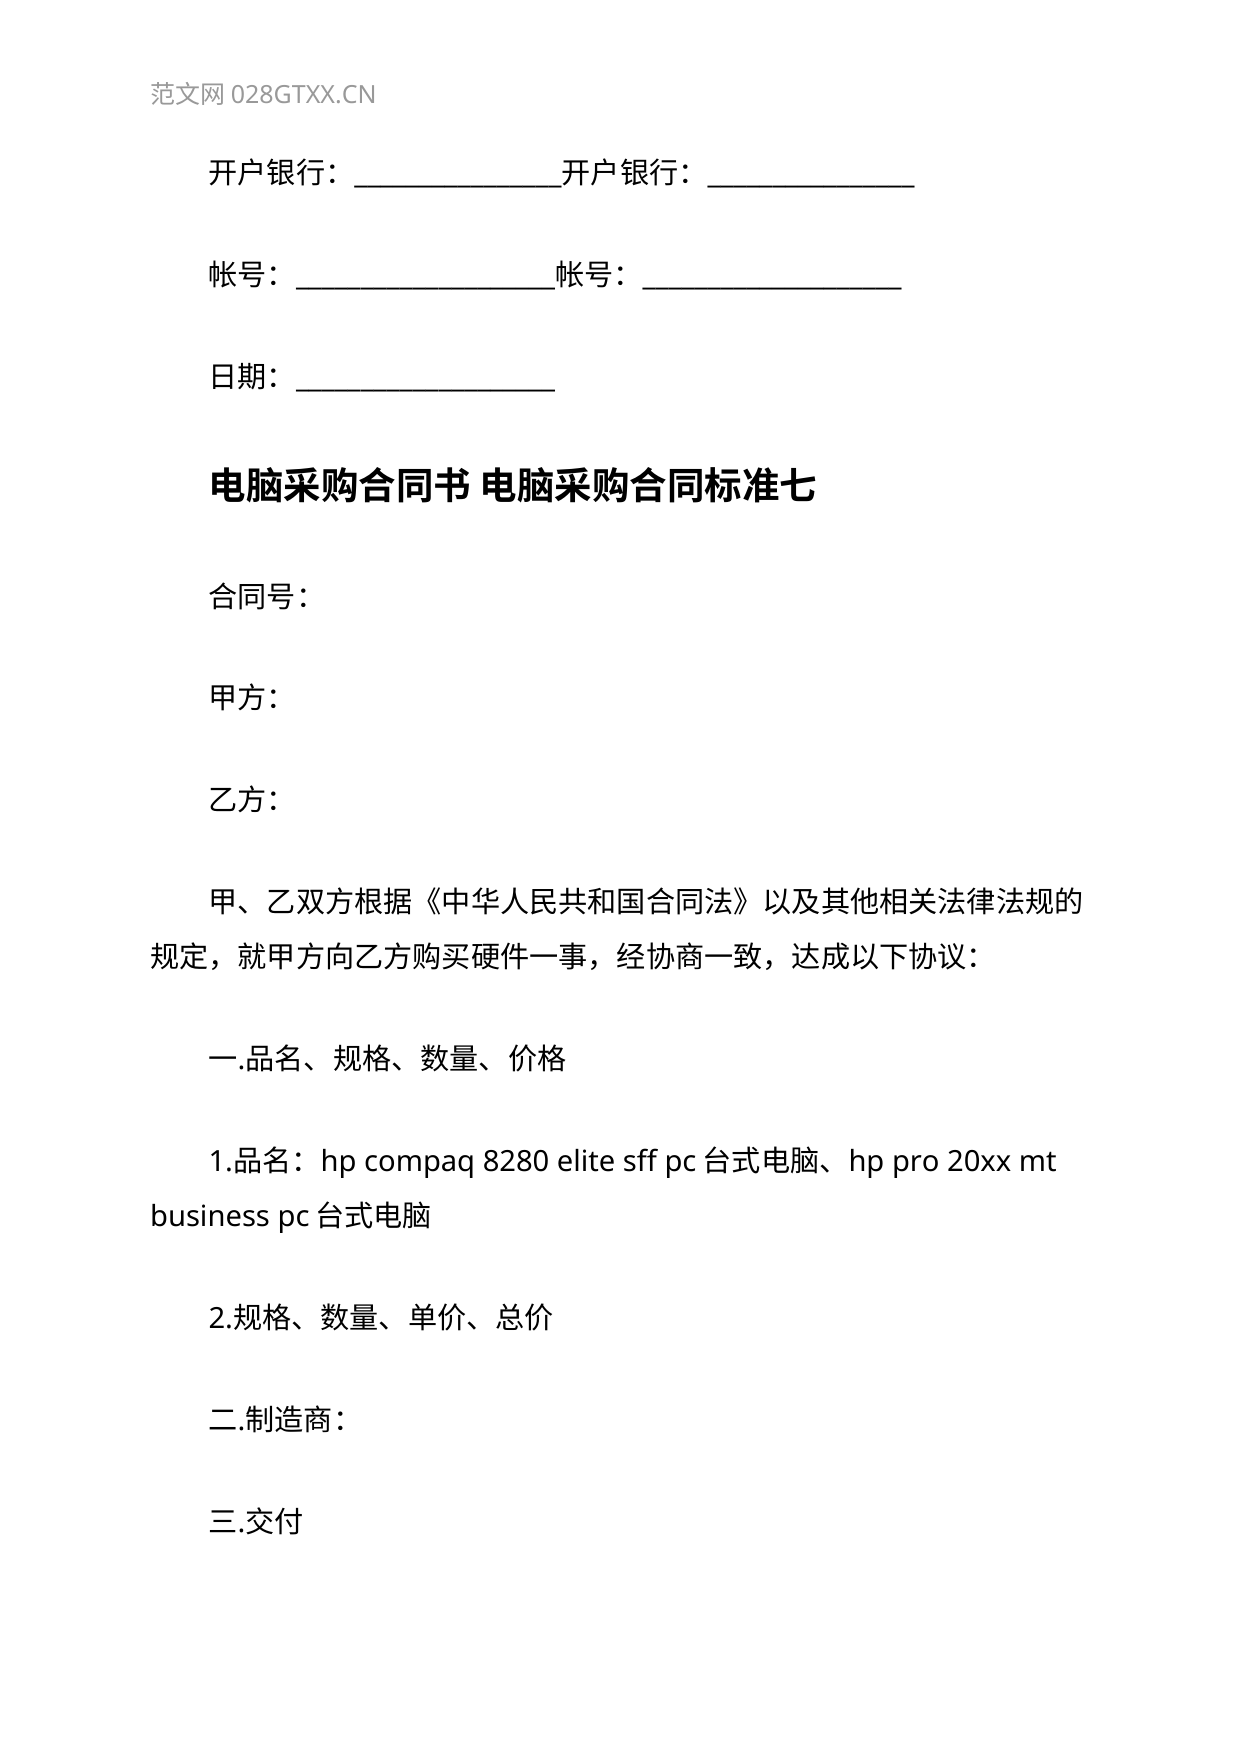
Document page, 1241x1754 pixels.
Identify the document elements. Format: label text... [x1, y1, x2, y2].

text 一.品名、规格、数量、价格 [150, 1035, 1090, 1078]
text 开户银行：________________开户银行：________________ [150, 150, 1090, 192]
text 甲、乙双方根据《中华人民共和国合同法》以及其他相关法律法规的规定，就甲方向乙方购买硬件一事，经协商一致，达成以下协议： [150, 879, 1090, 976]
text 合同号： [150, 573, 1090, 616]
text 电脑采购合同书 电脑采购合同标准七 [150, 456, 1090, 510]
text 乙方： [150, 777, 1090, 819]
text 2.规格、数量、单价、总价 [150, 1294, 1090, 1337]
text 1.品名：hp compaq 8280 elite sff pc台式电脑、hp pro 20xx mt business pc台式电脑 [150, 1137, 1090, 1235]
text 帐号：____________________帐号：____________________ [150, 252, 1090, 294]
text 二.制造商： [150, 1396, 1090, 1439]
text 三.交付 [150, 1498, 1090, 1541]
text 甲方： [150, 675, 1090, 717]
text 日期：____________________ [150, 354, 1090, 396]
